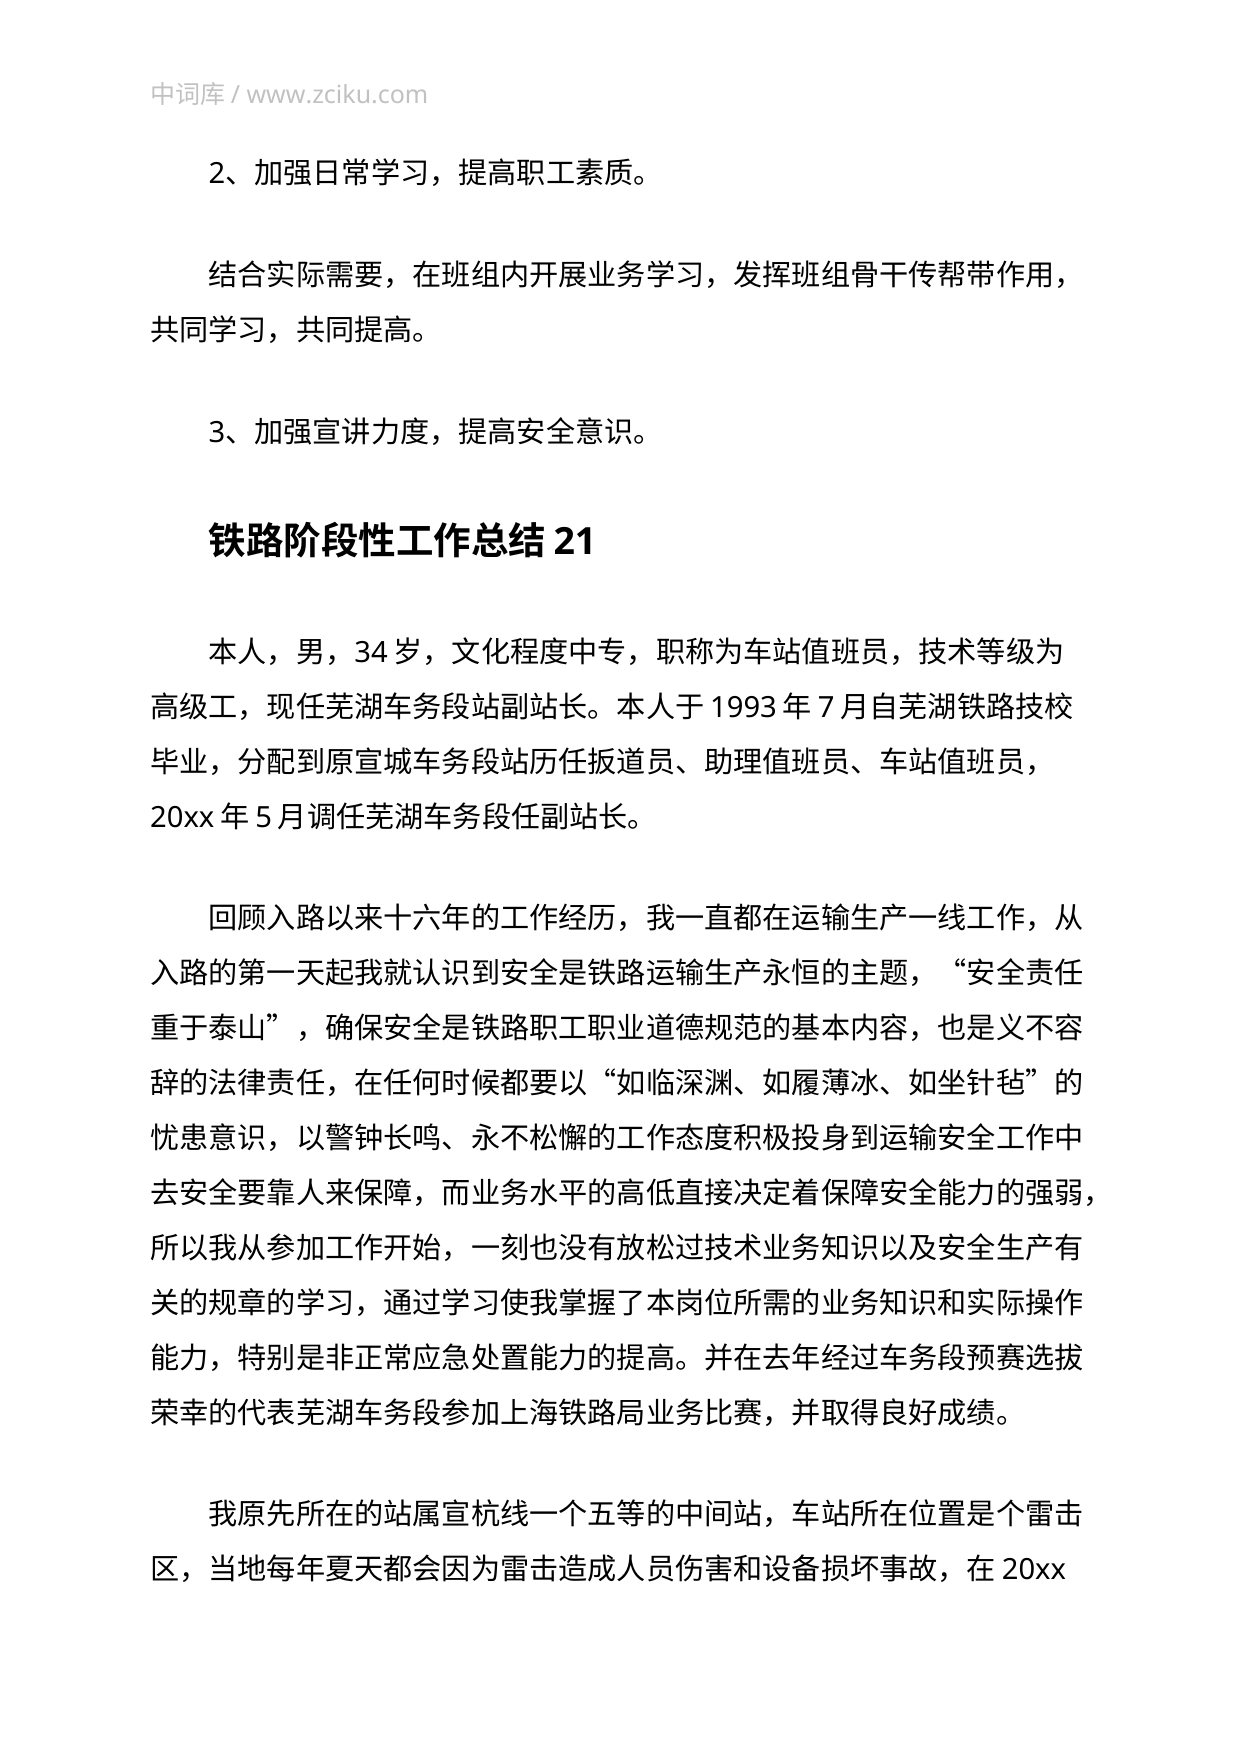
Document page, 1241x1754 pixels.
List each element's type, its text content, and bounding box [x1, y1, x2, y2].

text 3、加强宣讲力度，提高安全意识。 [150, 409, 1090, 451]
text 结合实际需要，在班组内开展业务学习，发挥班组骨干传帮带作用，共同学习，共同提高。 [150, 252, 1090, 349]
text 2、加强日常学习，提高职工素质。 [150, 150, 1090, 192]
text 铁路阶段性工作总结21 [150, 511, 1090, 565]
text 回顾入路以来十六年的工作经历，我一直都在运输生产一线工作，从入路的第一天起我就认识到安全是铁路运输生产永恒的主题，“安全责任重于泰山”，确保安全是铁路职工职业道德规范的基本内容，也是义不容辞的法律责任，在任何时候都要以“如临深渊、如履薄冰、如坐针毡”的忧患意识，以警钟长鸣、永不松懈的工作态度积极投身到运输安全工作中去安全要靠人来保障，而业务水平的高低直接决定着保障安全能力的强弱，所以我从参加工作开始，一刻也没有放松过技术业务知识以及安全生产有关的规章的学习，通过学习使我掌握了本岗位所需的业务知识和实际操作能力，特别是非正常应急处置能力的提高。并在去年经过车务段预赛选拔荣幸的代表芜湖车务段参加上海铁路局业务比赛，并取得良好成绩。 [150, 895, 1090, 1431]
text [150, 1491, 1090, 1588]
text 本人，男，34岁，文化程度中专，职称为车站值班员，技术等级为高级工，现任芜湖车务段站副站长。本人于1993年7月自芜湖铁路技校毕业，分配到原宣城车务段站历任扳道员、助理值班员、车站值班员，20xx年5月调任芜湖车务段任副站长。 [150, 628, 1090, 836]
